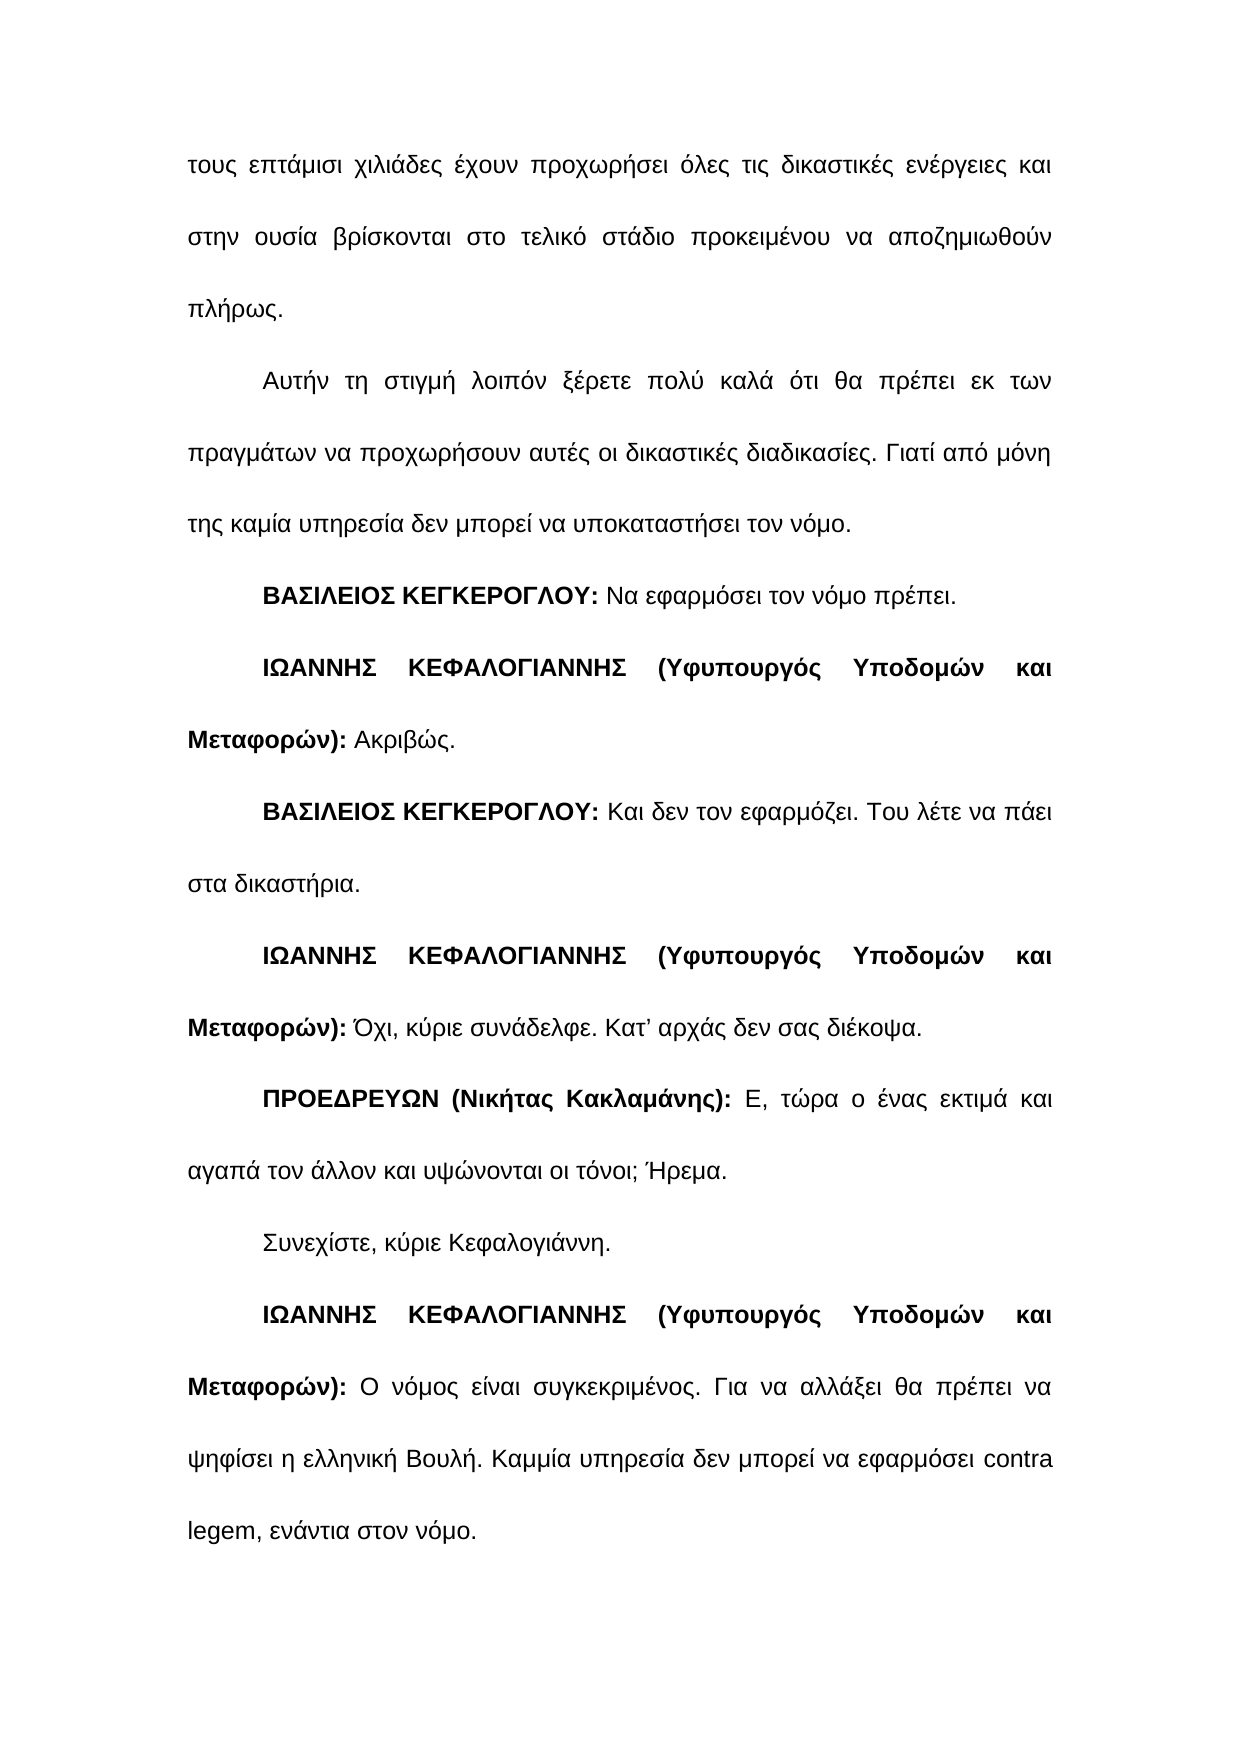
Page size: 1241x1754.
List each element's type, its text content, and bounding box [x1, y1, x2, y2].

text ΙΩΑΝΝΗΣ ΚΕΦΑΛΟΓΙΑΝΝΗΣ (Υφυπουργός Υποδομών και Μεταφορών): Ο νόμος είναι συγκεκριμένος. Για να αλλάξει θα πρέπει να ψηφίσει η ελληνική Βουλή. Καμμία υπηρεσία δεν μπορεί να εφαρμόσει contra legem, ενάντια στον νόμο. [187, 1300, 1053, 1544]
text Αυτήν τη στιγμή λοιπόν ξέρετε πολύ καλά ότι θα πρέπει εκ των πραγμάτων να προχωρήσουν αυτές οι δικαστικές διαδικασίες. Γιατί από μόνη της καμία υπηρεσία δεν μπορεί να υποκαταστήσει τον νόμο. [187, 366, 1053, 538]
text ΙΩΑΝΝΗΣ ΚΕΦΑΛΟΓΙΑΝΝΗΣ (Υφυπουργός Υποδομών και Μεταφορών): Ακριβώς. [187, 653, 1053, 754]
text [187, 150, 1053, 322]
text ΠΡΟΕΔΡΕΥΩΝ (Νικήτας Κακλαμάνης): Ε, τώρα ο ένας εκτιμά και αγαπά τον άλλον και υψώνονται οι τόνοι; Ήρεμα. [187, 1084, 1053, 1185]
text ΒΑΣΙΛΕΙΟΣ ΚΕΓΚΕΡΟΓΛΟΥ: Και δεν τον εφαρμόζει. Του λέτε να πάει στα δικαστήρια. [187, 797, 1053, 897]
text ΙΩΑΝΝΗΣ ΚΕΦΑΛΟΓΙΑΝΝΗΣ (Υφυπουργός Υποδομών και Μεταφορών): Όχι, κύριε συνάδελφε. Κατ’ αρχάς δεν σας διέκοψα. [187, 941, 1053, 1041]
text Συνεχίστε, κύριε Κεφαλογιάννη. [187, 1228, 1053, 1257]
text ΒΑΣΙΛΕΙΟΣ ΚΕΓΚΕΡΟΓΛΟΥ: Να εφαρμόσει τον νόμο πρέπει. [187, 581, 1053, 610]
